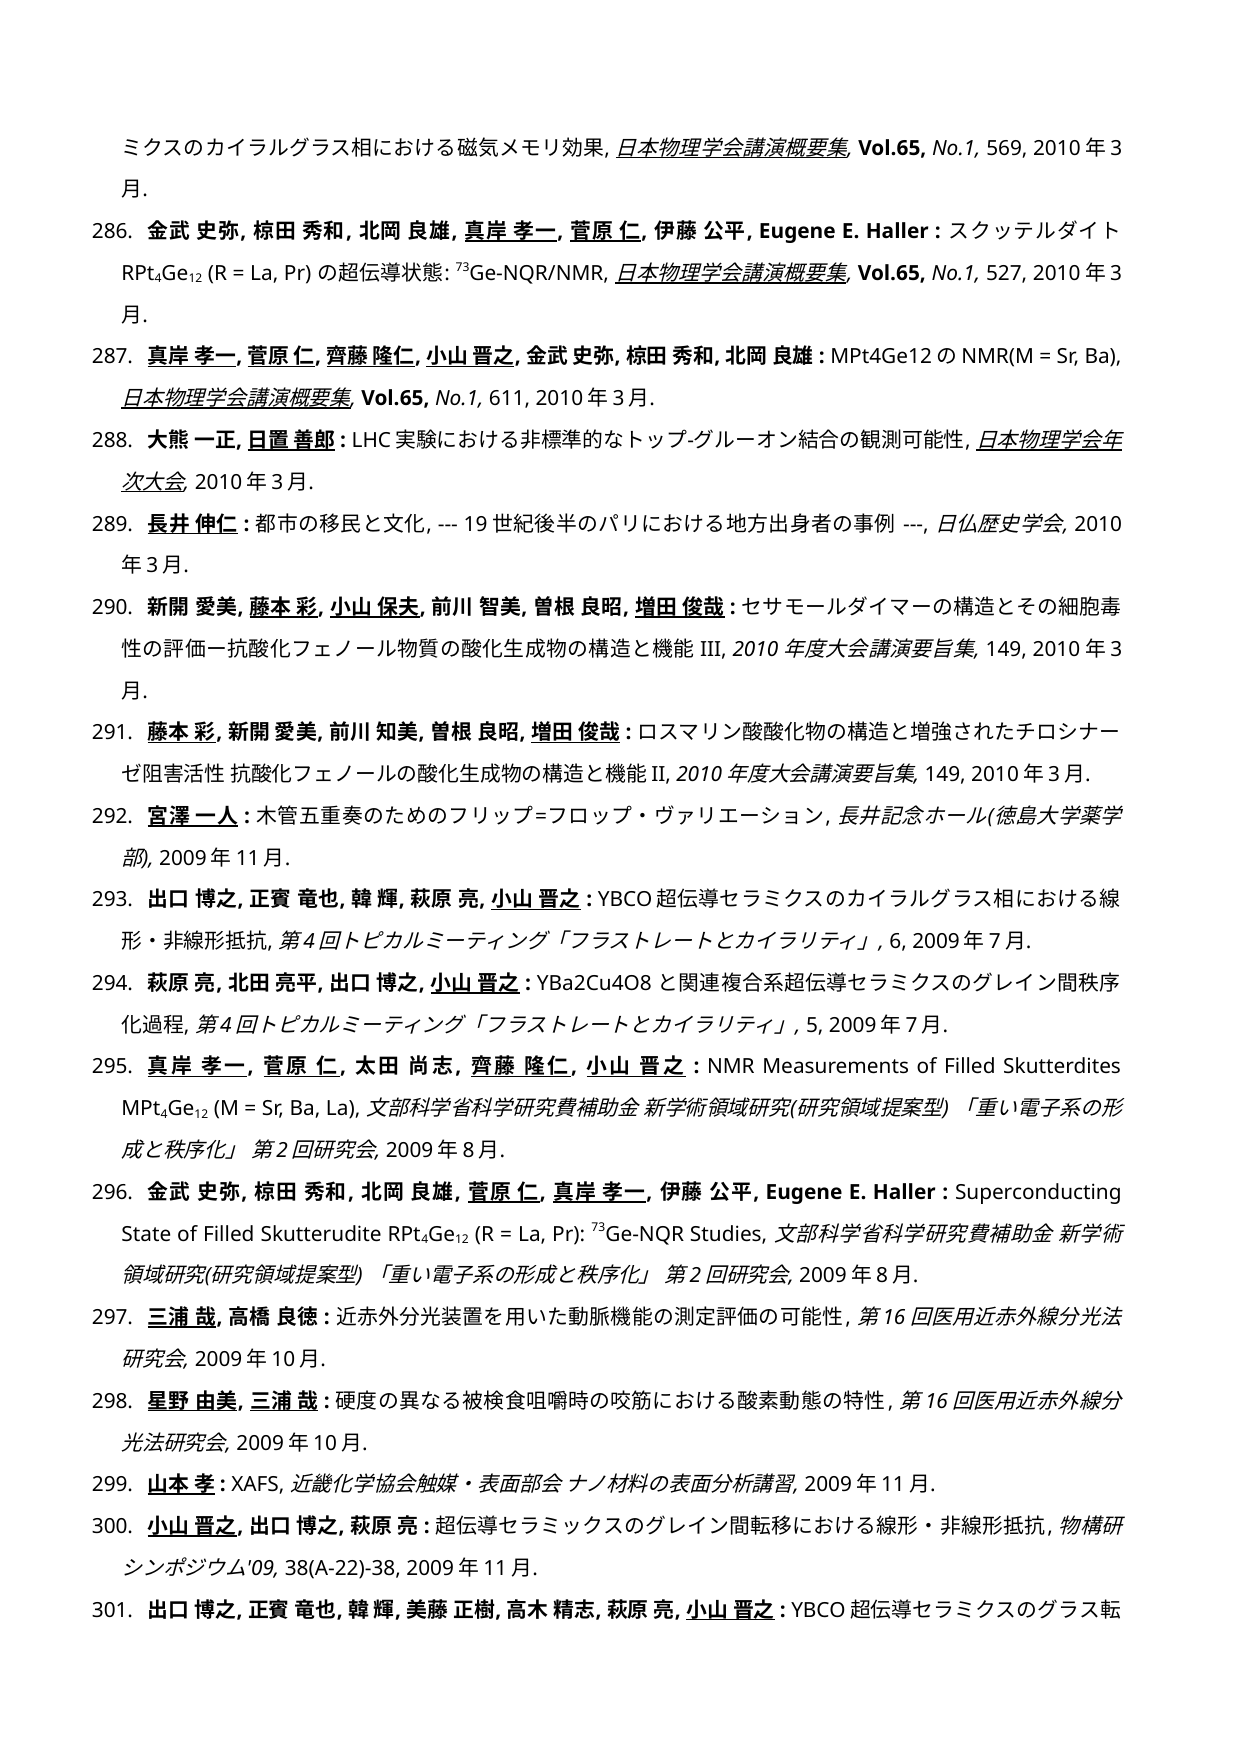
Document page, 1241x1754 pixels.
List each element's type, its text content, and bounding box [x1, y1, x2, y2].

list 宮澤 一人 : 木管五重奏のためのフリップ=フロップ・ヴァリエーション, 長井記念ホール(徳島大学薬学部), 2009年11月. [92, 793, 1122, 877]
list 真岸 孝一, 菅原 仁, 太田 尚志, 齊藤 隆仁, 小山 晋之 : NMR Measurements of Filled Skutterdites MPt4Ge12 (M = Sr, Ba, La), 文部科学省科学研究費補助金 新学術領域研究(研究領域提案型) 「重い電子系の形成と秩序化」 第2回研究会, 2009年8月. [92, 1044, 1122, 1169]
list 星野 由美, 三浦 哉 : 硬度の異なる被検食咀嚼時の咬筋における酸素動態の特性, 第16回医用近赤外線分光法研究会, 2009年10月. [92, 1378, 1122, 1462]
list 真岸 孝一, 菅原 仁, 齊藤 隆仁, 小山 晋之, 金武 史弥, 椋田 秀和, 北岡 良雄 : MPt4Ge12のNMR(M = Sr, Ba), 日本物理学会講演概要集, Vol.65, No.1, 611, 2010年3月. [92, 334, 1122, 417]
list 萩原 亮, 北田 亮平, 出口 博之, 小山 晋之 : YBa2Cu4O8 と関連複合系超伝導セラミクスのグレイン間秩序化過程, 第4回トピカルミーティング「フラストレートとカイラリティ」, 5, 2009年7月. [92, 961, 1122, 1044]
list 長井 伸仁 : 都市の移民と文化, --- 19世紀後半のパリにおける地方出身者の事例 ---, 日仏歴史学会, 2010年3月. [92, 501, 1122, 584]
list 小山 晋之, 出口 博之, 萩原 亮 : 超伝導セラミックスのグレイン間転移における線形・非線形抵抗, 物構研シンポジウム'09, 38(A-22)-38, 2009年11月. [92, 1503, 1122, 1587]
list 新開 愛美, 藤本 彩, 小山 保夫, 前川 智美, 曽根 良昭, 増田 俊哉 : セサモールダイマーの構造とその細胞毒性の評価ー抗酸化フェノール物質の酸化生成物の構造と機能III, 2010年度大会講演要旨集, 149, 2010年3月. [92, 584, 1122, 710]
list 三浦 哉, 高橋 良徳 : 近赤外分光装置を用いた動脈機能の測定評価の可能性, 第16回医用近赤外線分光法研究会, 2009年10月. [92, 1295, 1122, 1378]
list 出口 博之, 正賓 竜也, 韓 輝, 萩原 亮, 小山 晋之 : YBCO超伝導セラミクスのカイラルグラス相における線形・非線形抵抗, 第4回トピカルミーティング「フラストレートとカイラリティ」, 6, 2009年7月. [92, 877, 1122, 961]
list 金武 史弥, 椋田 秀和, 北岡 良雄, 真岸 孝一, 菅原 仁, 伊藤 公平, Eugene E. Haller : スクッテルダイトRPt4Ge12 (R = La, Pr) の超伝導状態: 73Ge-NQR/NMR, 日本物理学会講演概要集, Vol.65, No.1, 527, 2010年3月. [92, 209, 1122, 334]
list 藤本 彩, 新開 愛美, 前川 知美, 曽根 良昭, 増田 俊哉 : ロスマリン酸酸化物の構造と増強されたチロシナーゼ阻害活性 抗酸化フェノールの酸化生成物の構造と機能II, 2010年度大会講演要旨集, 149, 2010年3月. [92, 710, 1122, 793]
list 山本 孝 : XAFS, 近畿化学協会触媒・表面部会 ナノ材料の表面分析講習, 2009年11月. [92, 1462, 1122, 1503]
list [92, 125, 1122, 209]
list 金武 史弥, 椋田 秀和, 北岡 良雄, 菅原 仁, 真岸 孝一, 伊藤 公平, Eugene E. Haller : Superconducting State of Filled Skutterudite RPt4Ge12 (R = La, Pr): 73Ge-NQR Studies, 文部科学省科学研究費補助金 新学術領域研究(研究領域提案型) 「重い電子系の形成と秩序化」 第2回研究会, 2009年8月. [92, 1169, 1122, 1295]
list 大熊 一正, 日置 善郎 : LHC実験における非標準的なトップ-グルーオン結合の観測可能性, 日本物理学会年次大会, 2010年3月. [92, 417, 1122, 501]
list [92, 1587, 1122, 1629]
